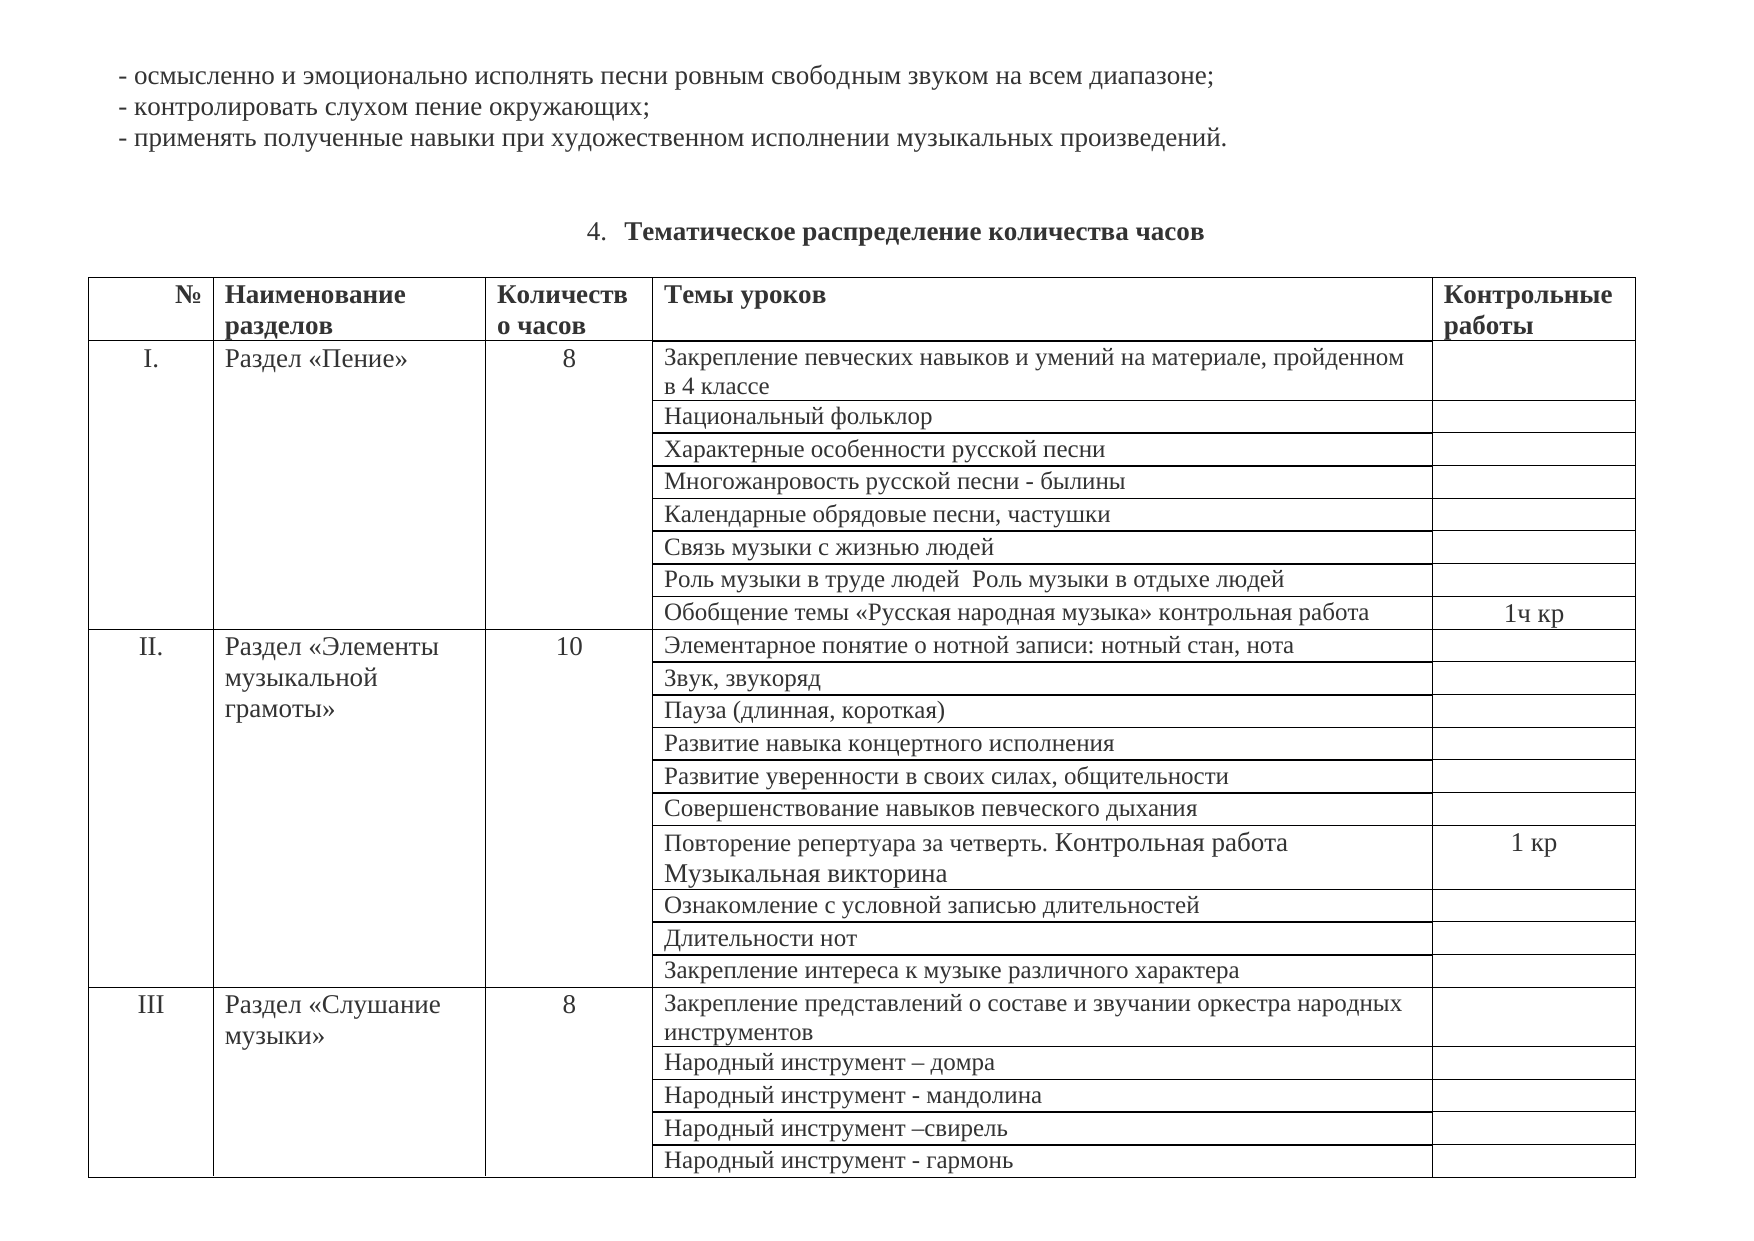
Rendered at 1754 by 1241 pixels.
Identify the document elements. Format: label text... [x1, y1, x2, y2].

table_cell Народный инструмент - гармонь [653, 1146, 1432, 1177]
table_cell [1433, 564, 1635, 596]
table_cell Повторение репертуара за четверть. Контрольная работа Музыкальная викторина [653, 826, 1432, 888]
table_cell [1433, 695, 1635, 727]
table_cell I. [89, 341, 213, 628]
table_cell Совершенствование навыков певческого дыхания [653, 794, 1432, 825]
table_cell [1433, 988, 1635, 1046]
table_cell [1433, 433, 1635, 465]
text - контролировать слухом пение окружающих; [118, 90, 1636, 121]
table_cell 8 [486, 988, 652, 1177]
table_cell Развитие навыка концертного исполнения [653, 728, 1432, 759]
table_cell [1433, 401, 1635, 432]
table_cell Обобщение темы «Русская народная музыка» контрольная работа [653, 597, 1432, 628]
table_cell Длительности нот [653, 923, 1432, 954]
text - осмысленно и эмоционально исполнять песни ровным свободным звуком на всем диапазоне; [118, 59, 1636, 90]
table_cell [1433, 341, 1635, 399]
table_cell [1433, 728, 1635, 759]
table_cell 1 кр [1433, 826, 1635, 888]
table_cell [1433, 1080, 1635, 1111]
table_cell Элементарное понятие о нотной записи: нотный стан, нота [653, 630, 1432, 661]
table_cell 8 [486, 341, 652, 628]
table_cell [1433, 922, 1635, 954]
table_cell Народный инструмент –свирель [653, 1113, 1432, 1144]
table_cell [1433, 466, 1635, 498]
table_cell Закрепление интереса к музыке различного характера [653, 956, 1432, 987]
table_cell Народный инструмент – домра [653, 1047, 1432, 1078]
table_cell Пауза (длинная, короткая) [653, 696, 1432, 727]
table_cell Развитие уверенности в своих силах, общительности [653, 761, 1432, 792]
table_cell Закрепление представлений о составе и звучании оркестра народных инструментов [653, 988, 1432, 1046]
table_cell 10 [486, 630, 652, 987]
table_cell [1433, 793, 1635, 825]
table_cell [1433, 662, 1635, 694]
table_header Темы уроков [653, 278, 1432, 340]
table_header Контрольные работы [1433, 278, 1635, 340]
table_cell Народный инструмент - мандолина [653, 1080, 1432, 1111]
list Тематическое распределение количества часов [156, 215, 1636, 246]
table_cell [1433, 890, 1635, 921]
table_header № [89, 278, 213, 340]
table_cell Ознакомление с условной записью длительностей [653, 890, 1432, 921]
table_header Количество часов [486, 278, 652, 340]
table_cell [1433, 760, 1635, 792]
table_cell Звук, звукоряд [653, 663, 1432, 694]
table_cell [1433, 499, 1635, 530]
table_cell Национальный фольклор [653, 401, 1432, 432]
table_cell [1433, 955, 1635, 987]
table_cell III [89, 988, 213, 1177]
table_cell Раздел «Элементы музыкальной грамоты» [214, 630, 485, 987]
table_cell Роль музыки в труде людей Роль музыки в отдыхе людей [653, 565, 1432, 596]
table_cell [1433, 1047, 1635, 1078]
table_cell [1433, 531, 1635, 563]
table_cell Раздел «Слушание музыки» [213, 988, 486, 1177]
table_cell Характерные особенности русской песни [653, 434, 1432, 465]
table_cell Связь музыки с жизнью людей [653, 532, 1432, 563]
table_cell [1433, 630, 1635, 661]
text - применять полученные навыки при художественном исполнении музыкальных произведений. [118, 121, 1636, 152]
table_cell Календарные обрядовые песни, частушки [653, 499, 1432, 530]
table_cell Раздел «Пение» [214, 341, 485, 628]
table_cell [1433, 1112, 1635, 1144]
table_cell Многожанровость русской песни - былины [653, 467, 1432, 498]
table_cell II. [89, 630, 213, 987]
table_cell 1ч кр [1433, 597, 1635, 628]
table_cell Закрепление певческих навыков и умений на материале, пройденном в 4 классе [653, 342, 1432, 399]
table_header Наименование разделов [214, 278, 485, 340]
table_cell [1433, 1145, 1635, 1177]
